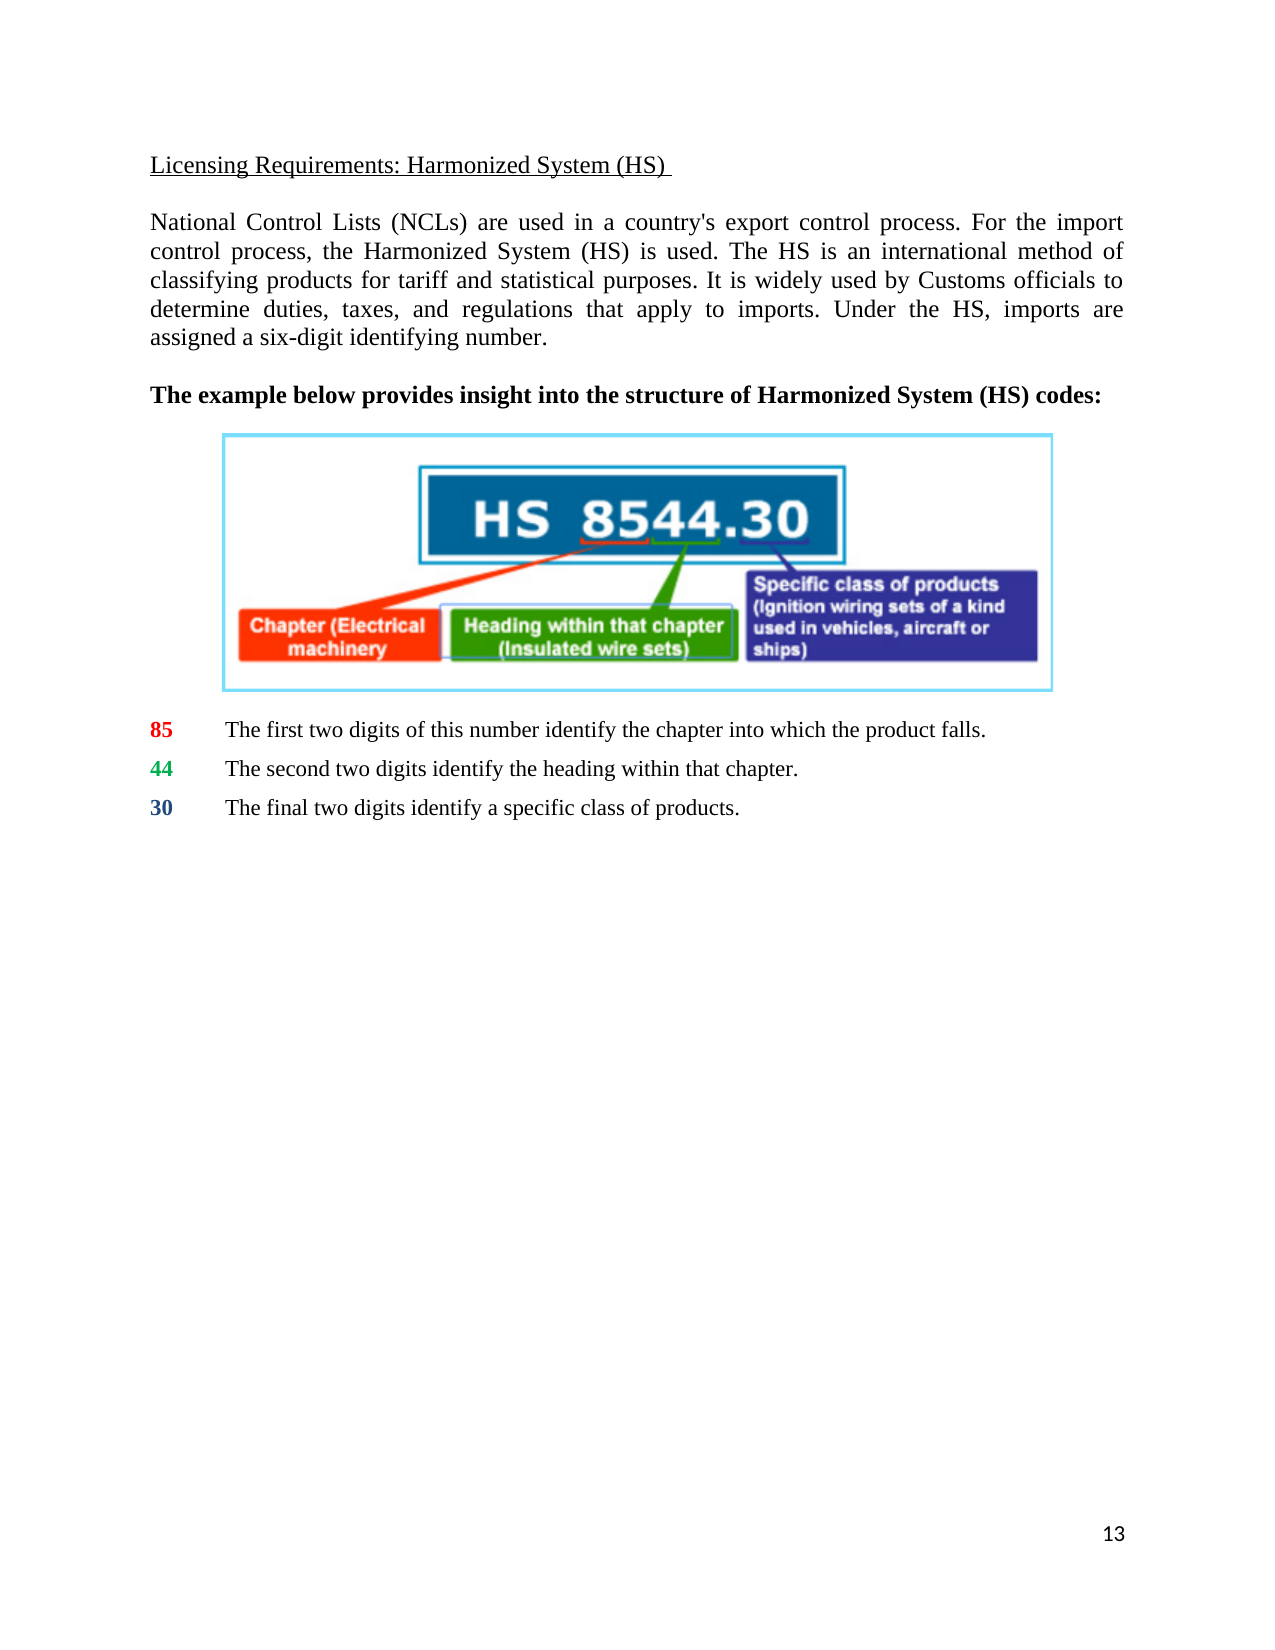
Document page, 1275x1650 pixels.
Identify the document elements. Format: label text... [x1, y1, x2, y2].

text 85 The first two digits of this number identify the chapter into which the product falls. [150, 716, 1125, 743]
text National Control Lists (NCLs) are used in a country's export control process. For the import control process, the Harmonized System (HS) is used. The HS is an international method of classifying products for tariff and statistical purposes. It is widely used by Customs officials to determine duties, taxes, and regulations that apply to imports. Under the HS, imports are assigned a six-digit identifying number. [150, 207, 1125, 351]
text 44 The second two digits identify the heading within that chapter. [150, 755, 1125, 782]
text Licensing Requirements: Harmonized System (HS) [150, 150, 1125, 179]
picture [221, 433, 1054, 692]
text The example below provides insight into the structure of Harmonized System (HS) codes: [150, 380, 1125, 409]
text 30 The final two digits identify a specific class of products. [150, 794, 1125, 820]
